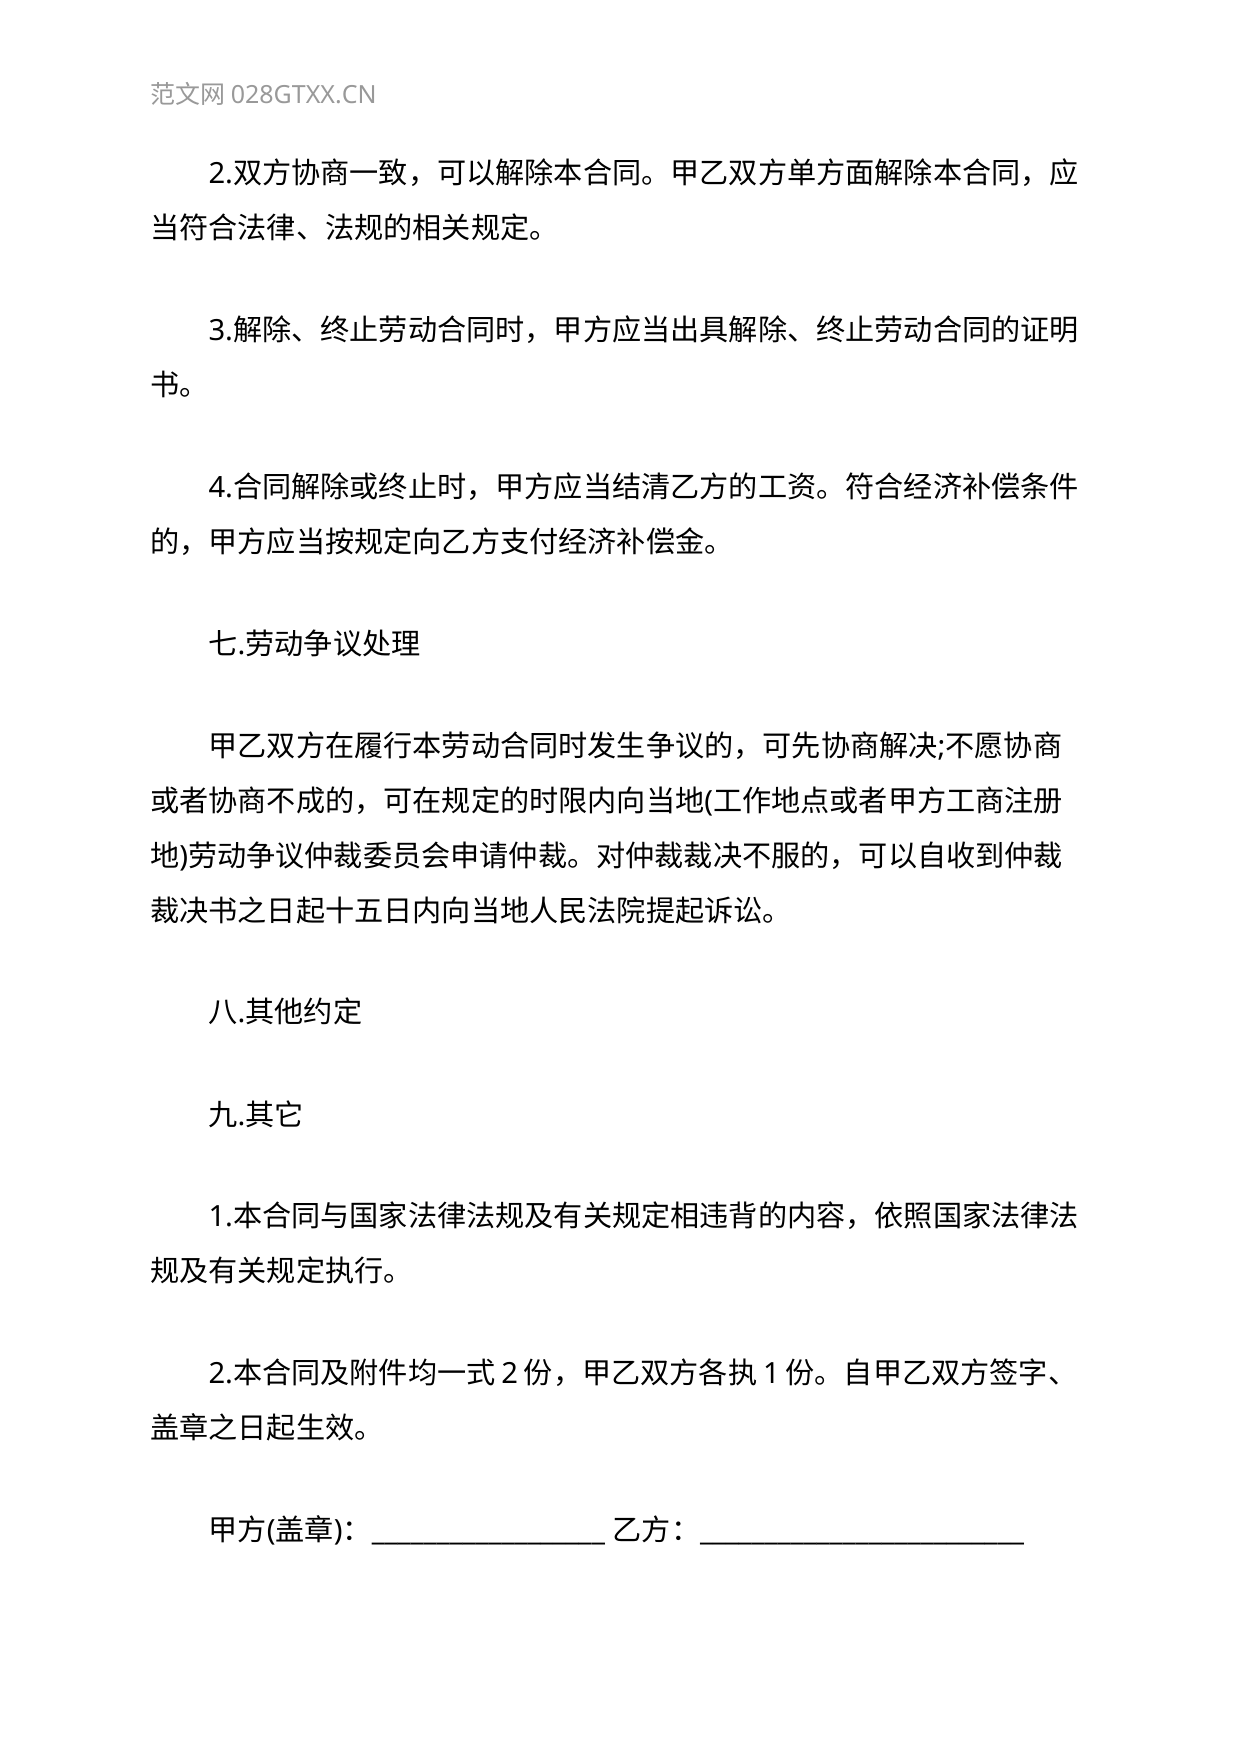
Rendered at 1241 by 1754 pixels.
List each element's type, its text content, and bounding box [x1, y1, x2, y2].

text 七.劳动争议处理 [150, 620, 1090, 663]
text 2.本合同及附件均一式2份，甲乙双方各执1份。自甲乙双方签字、盖章之日起生效。 [150, 1350, 1090, 1447]
text 甲乙双方在履行本劳动合同时发生争议的，可先协商解决;不愿协商或者协商不成的，可在规定的时限内向当地(工作地点或者甲方工商注册地)劳动争议仲裁委员会申请仲裁。对仲裁裁决不服的，可以自收到仲裁裁决书之日起十五日内向当地人民法院提起诉讼。 [150, 722, 1090, 929]
text 甲方(盖章)：__________________ 乙方：_________________________ [150, 1507, 1090, 1549]
text 九.其它 [150, 1091, 1090, 1133]
text 八.其他约定 [150, 989, 1090, 1031]
text 2.双方协商一致，可以解除本合同。甲乙双方单方面解除本合同，应当符合法律、法规的相关规定。 [150, 150, 1090, 247]
text 1.本合同与国家法律法规及有关规定相违背的内容，依照国家法律法规及有关规定执行。 [150, 1193, 1090, 1290]
text 3.解除、终止劳动合同时，甲方应当出具解除、终止劳动合同的证明书。 [150, 307, 1090, 404]
text 4.合同解除或终止时，甲方应当结清乙方的工资。符合经济补偿条件的，甲方应当按规定向乙方支付经济补偿金。 [150, 463, 1090, 561]
